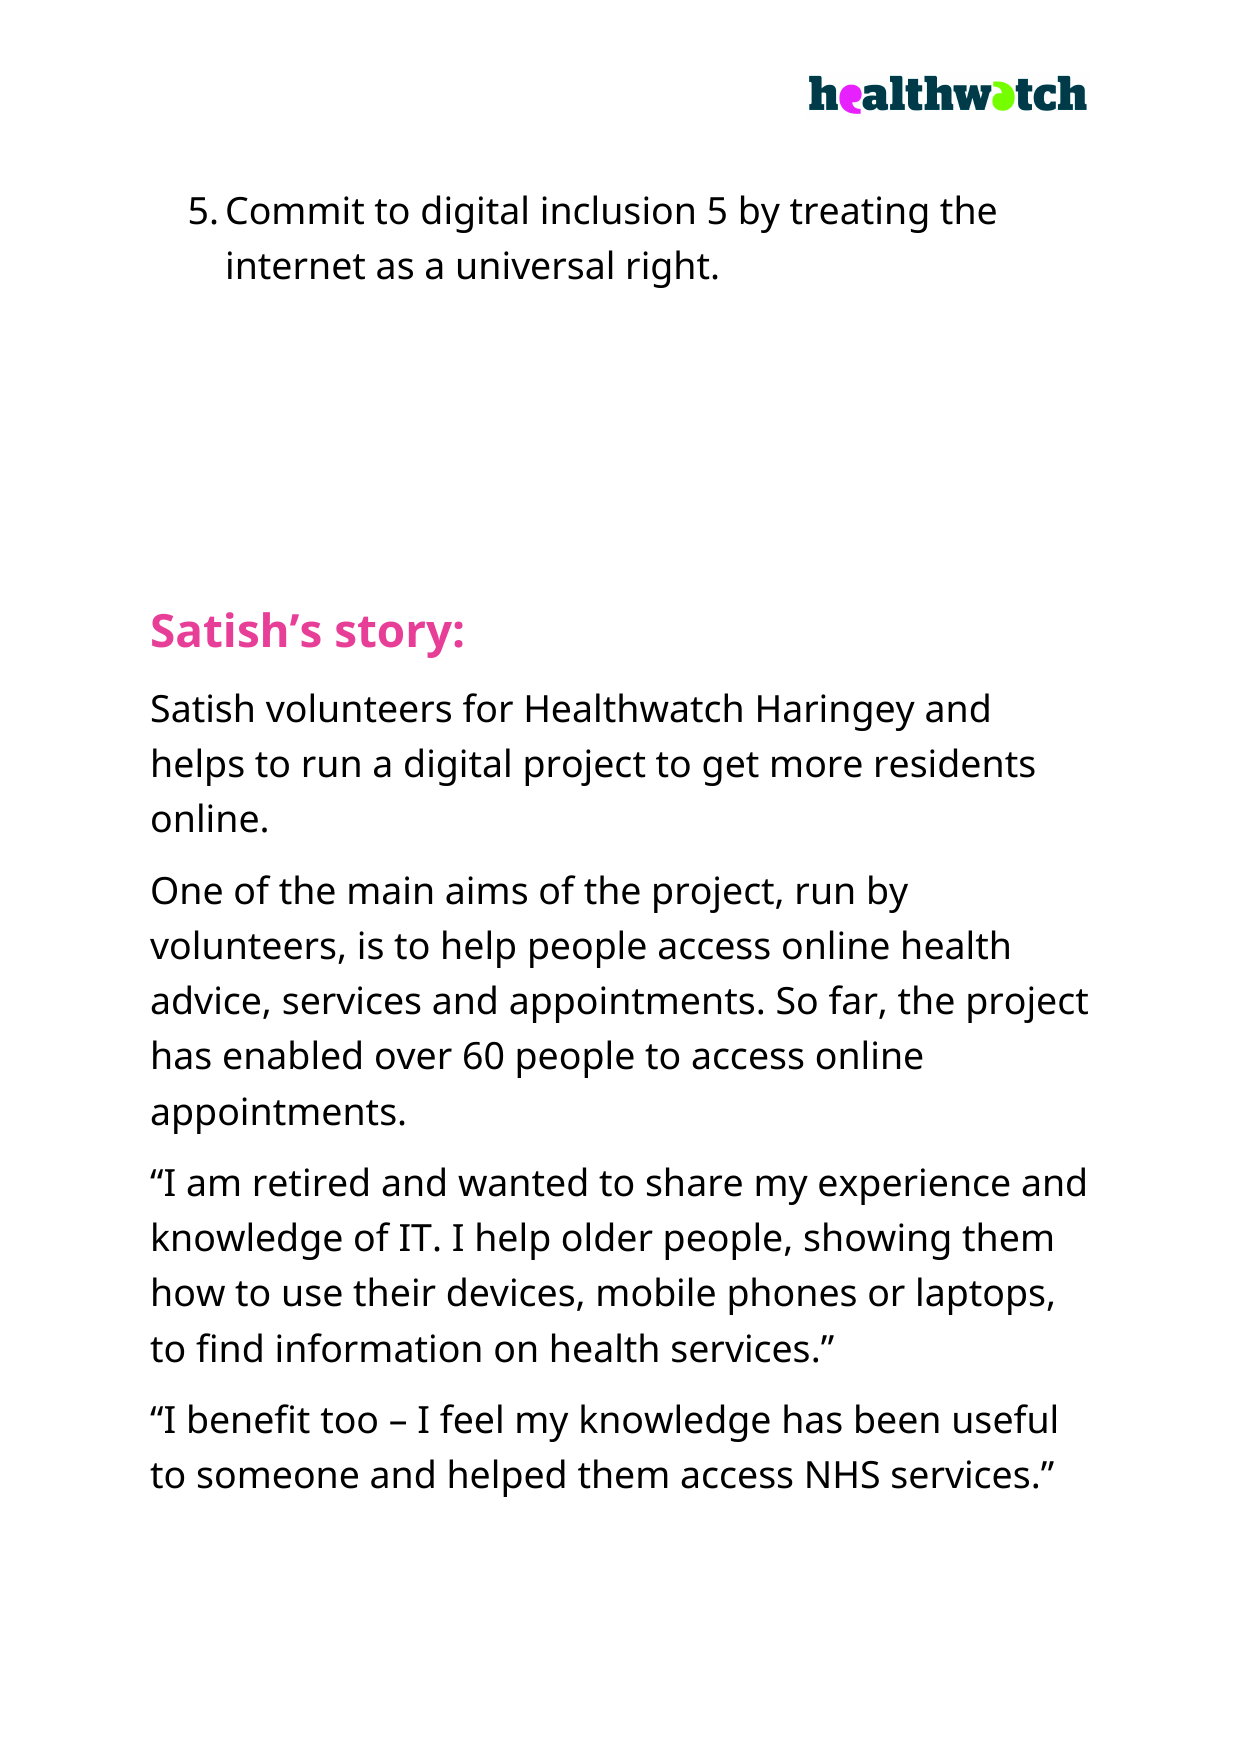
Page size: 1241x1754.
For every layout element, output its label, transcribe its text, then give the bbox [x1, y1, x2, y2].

list Commit to digital inclusion 5 by treating the internet as a universal right. [187, 184, 1090, 291]
text Satish’s story: [150, 598, 1090, 661]
text Satish volunteers for Healthwatch Haringey and helps to run a digital project to get more residents online. [150, 682, 1090, 844]
text “I benefit too – I feel my knowledge has been useful to someone and helped them access NHS services.” [150, 1394, 1090, 1500]
picture [803, 73, 1091, 122]
text One of the main aims of the project, run by volunteers, is to help people access online health advice, services and appointments. So far, the project has enabled over 60 people to access online appointments. [150, 864, 1090, 1136]
text “I am retired and wanted to share my experience and knowledge of IT. I help older people, showing them how to use their devices, mobile phones or laptops, to find information on health services.” [150, 1157, 1090, 1373]
